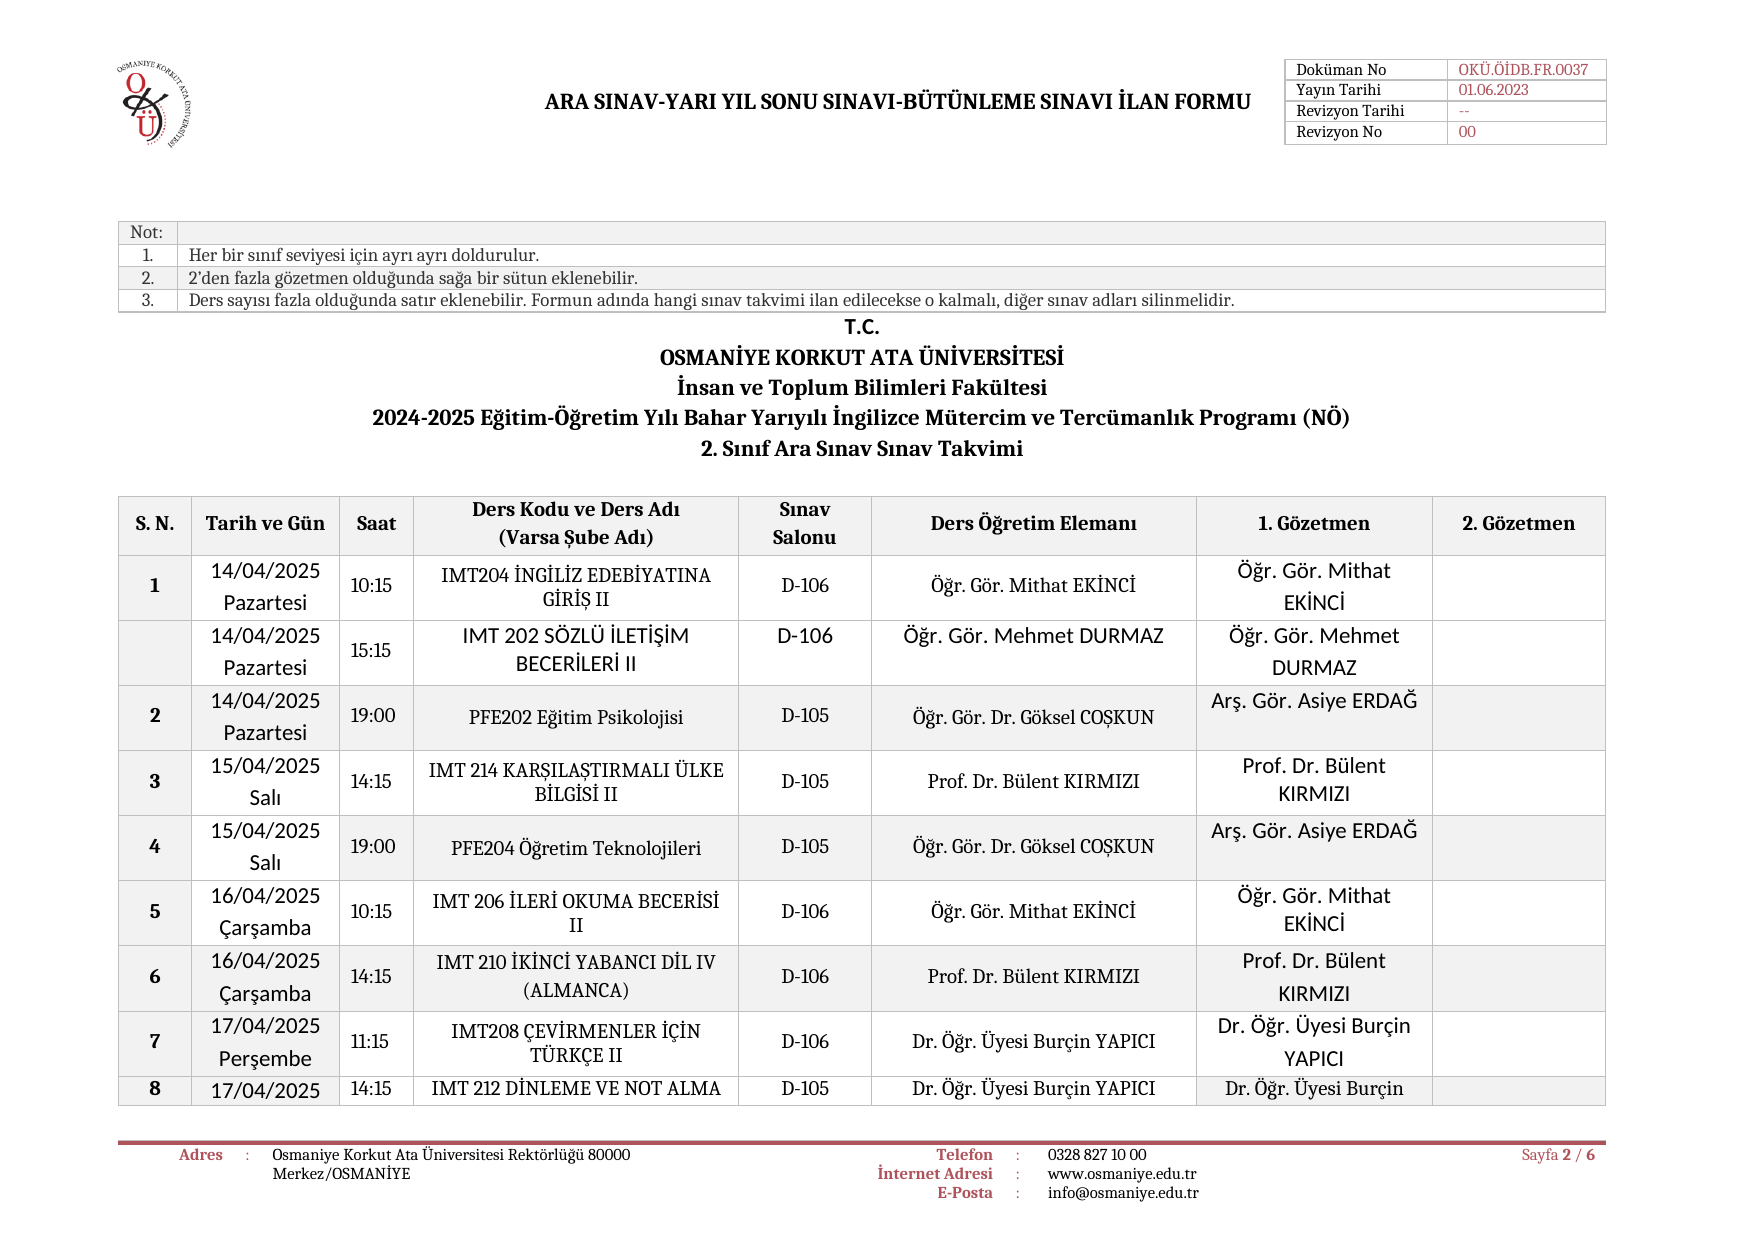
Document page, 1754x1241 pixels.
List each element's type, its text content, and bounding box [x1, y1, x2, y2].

table_cell 2 [119, 686, 191, 750]
table_cell Prof. Dr. Bülent KIRMIZI [872, 751, 1196, 815]
table_cell 3. [119, 290, 177, 311]
table_cell IMT 202 SÖZLÜ İLETİŞİM BECERİLERİ II [414, 621, 738, 685]
table_cell IMT 214 KARŞILAŞTIRMALI ÜLKE BİLGİSİ II [414, 751, 738, 815]
table_cell D-106 [739, 1012, 871, 1076]
table_cell D-105 [739, 816, 871, 880]
table_cell 10:15 [340, 881, 413, 945]
table_cell IMT 206 İLERİ OKUMA BECERİSİ II [414, 881, 738, 945]
table_cell 14:15 [340, 946, 413, 1011]
table_cell 14:15 [340, 1077, 413, 1105]
table_cell 8 [119, 1077, 191, 1105]
table_cell Öğr. Gör. Mithat EKİNCİ [872, 556, 1196, 620]
table_cell [1433, 621, 1605, 685]
table_cell Dr. Öğr. Üyesi Burçin YAPICI [1197, 1077, 1432, 1105]
table_cell 10:15 [340, 556, 413, 620]
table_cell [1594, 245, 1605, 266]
table_cell IMT208 ÇEVİRMENLER İÇİN TÜRKÇE II [414, 1012, 738, 1076]
table_cell 11:15 [340, 1012, 413, 1076]
table_cell [1433, 881, 1605, 945]
table_header Ders Öğretim Elemanı [872, 497, 1196, 555]
table_cell Öğr. Gör. Dr. Göksel COŞKUN [872, 686, 1196, 750]
table_cell 14/04/2025 Pazartesi [192, 621, 339, 685]
table_cell D-106 [739, 881, 871, 945]
table_cell PFE204 Öğretim Teknolojileri [414, 816, 738, 880]
table_cell [1433, 751, 1605, 815]
table_cell IMT 210 İKİNCİ YABANCI DİL IV (ALMANCA) [414, 946, 738, 1011]
table_cell 4 [119, 816, 191, 880]
table_cell [119, 621, 191, 685]
table_cell 6 [119, 946, 191, 1011]
table_cell 7 [119, 1012, 191, 1076]
table_cell [1433, 686, 1605, 750]
table_cell Öğr. Gör. Mehmet DURMAZ [1197, 621, 1432, 685]
picture [117, 60, 191, 148]
table_cell [1433, 946, 1605, 1011]
table_cell [1433, 1012, 1605, 1076]
table_cell 2’den fazla gözetmen olduğunda sağa bir sütun eklenebilir. [178, 267, 1605, 289]
table_cell 15/04/2025 Salı [192, 816, 339, 880]
text 2024-2025 Eğitim-Öğretim Yılı Bahar Yarıyılı İngilizce Mütercim ve Tercümanlık Programı (NÖ) [118, 405, 1606, 431]
table_header Not: [119, 222, 177, 244]
table_cell D-105 [739, 686, 871, 750]
table_cell Dr. Öğr. Üyesi Burçin YAPICI [1197, 1012, 1432, 1076]
table_cell PFE202 Eğitim Psikolojisi [414, 686, 738, 750]
table_cell D-106 [739, 621, 871, 685]
table_cell Ders sayısı fazla olduğunda satır eklenebilir. Formun adında hangi sınav takvimi ilan edilecekse o kalmalı, diğer sınav adları silinmelidir. [178, 290, 1605, 311]
table_header Sınav Salonu [739, 497, 871, 555]
table_cell 19:00 [340, 686, 413, 750]
text 2. Sınıf Ara Sınav Sınav Takvimi [118, 435, 1606, 462]
table_cell 2. [119, 267, 177, 289]
table_cell Öğr. Gör. Mithat EKİNCİ [1197, 556, 1432, 620]
table_cell 16/04/2025 Çarşamba [192, 946, 339, 1011]
table_header Tarih ve Gün [192, 497, 339, 555]
table_cell Arş. Gör. Asiye ERDAĞ [1197, 686, 1432, 750]
table_cell [1433, 1077, 1605, 1105]
table_header [178, 222, 1605, 244]
table_cell Arş. Gör. Asiye ERDAĞ [1197, 816, 1432, 880]
table_cell 14/04/2025 Pazartesi [192, 556, 339, 620]
table_cell 14:15 [340, 751, 413, 815]
table_cell D-106 [739, 946, 871, 1011]
table_cell 19:00 [340, 816, 413, 880]
table_cell Prof. Dr. Bülent KIRMIZI [1197, 946, 1432, 1011]
table_cell Prof. Dr. Bülent KIRMIZI [1197, 751, 1432, 815]
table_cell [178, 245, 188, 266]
table_header Saat [340, 497, 413, 555]
table_cell 17/04/2025 Perşembe [192, 1012, 339, 1076]
table_cell Öğr. Gör. Dr. Göksel COŞKUN [872, 816, 1196, 880]
table_cell 1. [119, 245, 177, 266]
table_header S. N. [119, 497, 191, 555]
table_cell Öğr. Gör. Mithat EKİNCİ [872, 881, 1196, 945]
table_cell 15:15 [340, 621, 413, 685]
table_cell [1433, 556, 1605, 620]
table_cell 16/04/2025 Çarşamba [192, 881, 339, 945]
table_cell IMT204 İNGİLİZ EDEBİYATINA GİRİŞ II [414, 556, 738, 620]
text T.C. [118, 313, 1606, 341]
table_cell D-105 [739, 751, 871, 815]
table_cell Öğr. Gör. Mehmet DURMAZ [872, 621, 1196, 685]
table_cell Prof. Dr. Bülent KIRMIZI [872, 946, 1196, 1011]
table_cell D-106 [739, 556, 871, 620]
table_cell 3 [119, 751, 191, 815]
text İnsan ve Toplum Bilimleri Fakültesi [118, 375, 1606, 401]
text OSMANİYE KORKUT ATA ÜNİVERSİTESİ [118, 345, 1606, 371]
table_cell Dr. Öğr. Üyesi Burçin YAPICI [872, 1077, 1196, 1105]
table_header 2. Gözetmen [1433, 497, 1605, 555]
table_cell 15/04/2025 Salı [192, 751, 339, 815]
table_cell 1 [119, 556, 191, 620]
table_header 1. Gözetmen [1197, 497, 1432, 555]
table_cell 14/04/2025 Pazartesi [192, 686, 339, 750]
table_cell D-105 [739, 1077, 871, 1105]
table_cell 5 [119, 881, 191, 945]
table_cell IMT 212 DİNLEME VE NOT ALMA TEKNİKLERİ II [414, 1077, 738, 1105]
table_cell [1433, 816, 1605, 880]
table_header Ders Kodu ve Ders Adı (Varsa Şube Adı) [414, 497, 738, 555]
table_cell Öğr. Gör. Mithat EKİNCİ [1197, 881, 1432, 945]
table_cell Dr. Öğr. Üyesi Burçin YAPICI [872, 1012, 1196, 1076]
table_cell 17/04/2025 Perşembe [192, 1077, 339, 1105]
